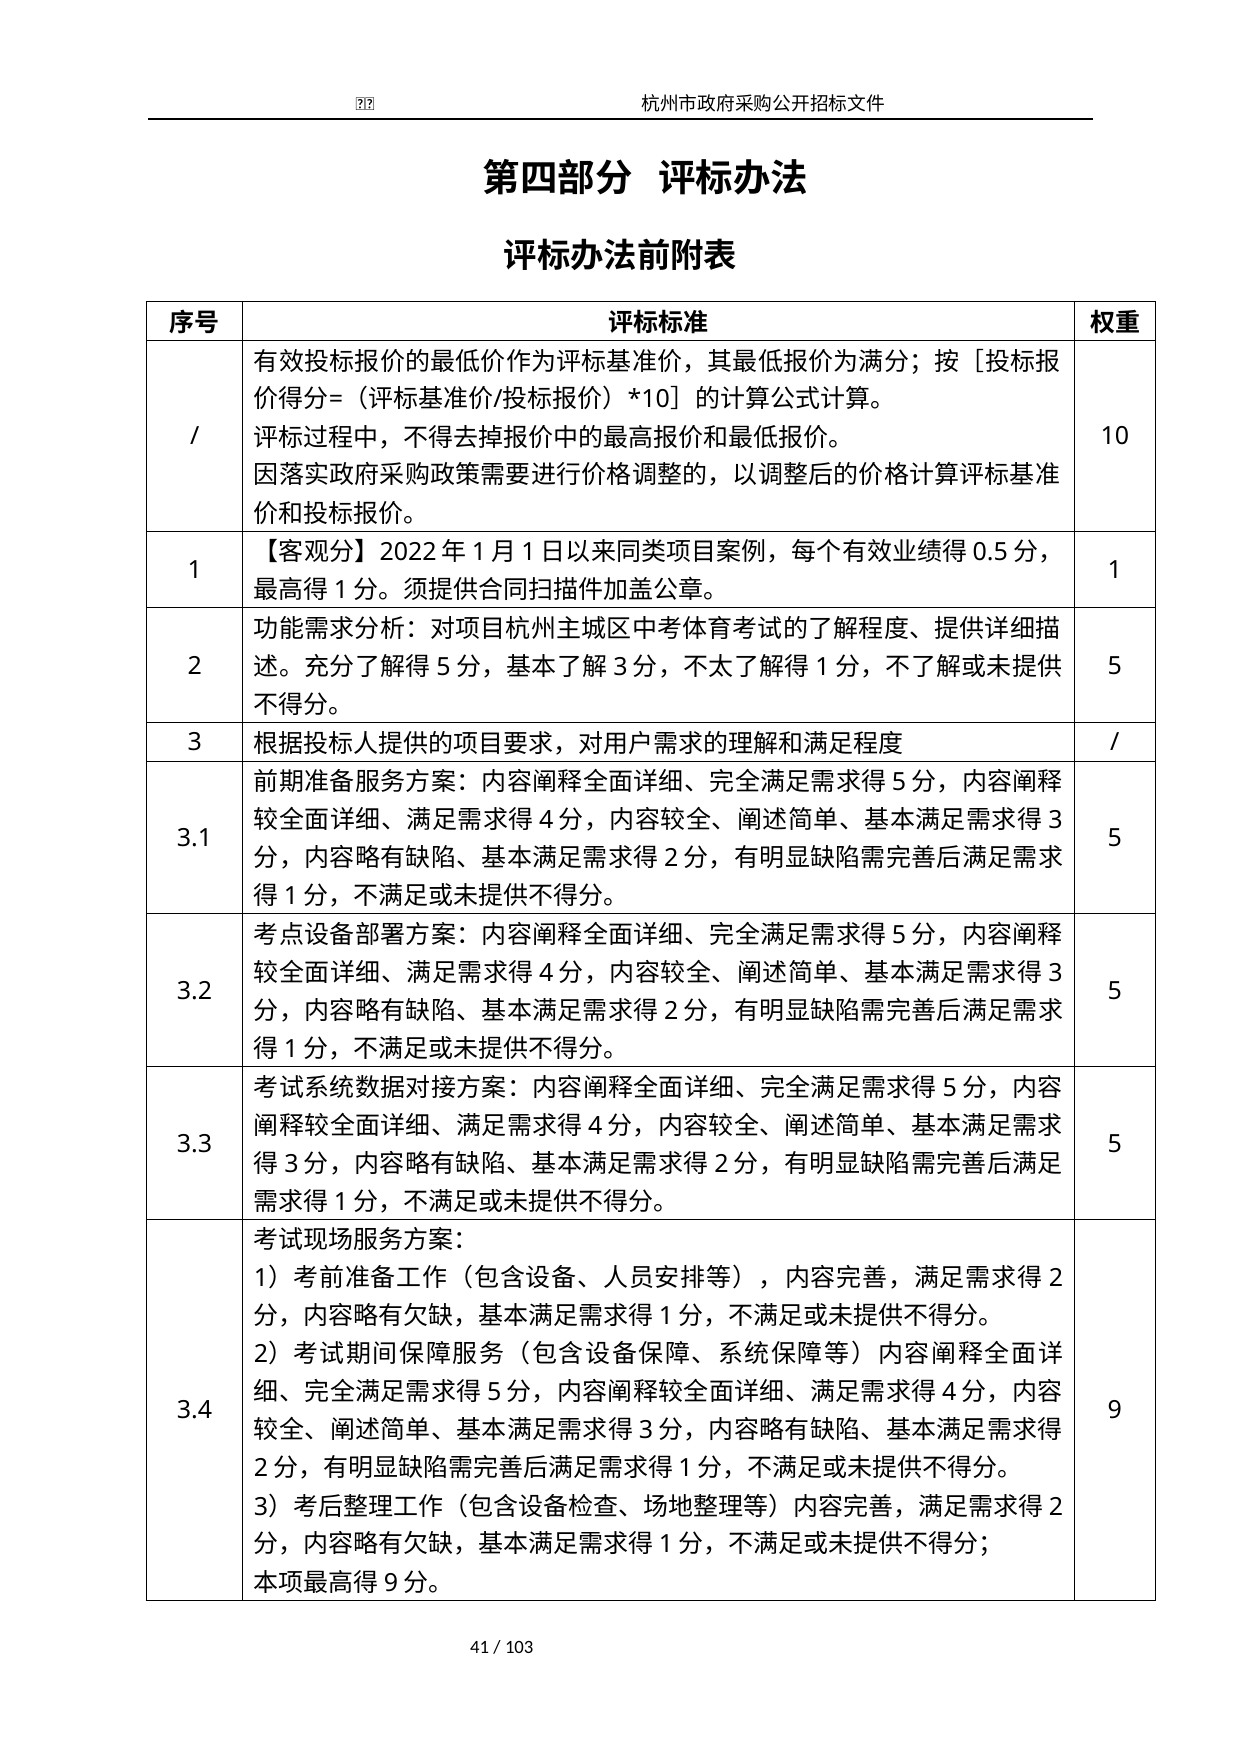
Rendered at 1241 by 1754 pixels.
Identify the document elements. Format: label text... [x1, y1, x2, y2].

table_cell 前期准备服务方案：内容阐释全面详细、完全满足需求得5分，内容阐释较全面详细、满足需求得4分，内容较全、阐述简单、基本满足需求得3分，内容略有缺陷、基本满足需求得2分，有明显缺陷需完善后满足需求得1分，不满足或未提供不得分。 [243, 762, 1074, 913]
table_cell 3.1 [147, 762, 242, 913]
table_cell 5 [1075, 1067, 1155, 1219]
table_cell 3 [147, 723, 242, 761]
table_cell 2 [147, 608, 242, 722]
text 评标办法前附表 [148, 229, 1093, 277]
table_header 评标标准 [243, 302, 1074, 340]
table_cell / [147, 341, 242, 531]
table_cell 3.4 [147, 1220, 242, 1599]
table_cell 考点设备部署方案：内容阐释全面详细、完全满足需求得5分，内容阐释较全面详细、满足需求得4分，内容较全、阐述简单、基本满足需求得3分，内容略有缺陷、基本满足需求得2分，有明显缺陷需完善后满足需求得1分，不满足或未提供不得分。 [243, 914, 1074, 1066]
table_header 序号 [147, 302, 242, 340]
table_cell 5 [1075, 608, 1155, 722]
table_cell / [1075, 723, 1155, 761]
table_cell 有效投标报价的最低价作为评标基准价，其最低报价为满分；按［投标报价得分=（评标基准价/投标报价）*10］的计算公式计算。 评标过程中，不得去掉报价中的最高报价和最低报价。 因落实政府采购政策需要进行价格调整的，以调整后的价格计算评标基准价和投标报价。 [243, 341, 1074, 531]
table_cell 3.2 [147, 914, 242, 1066]
table_cell 【客观分】2022年1月1日以来同类项目案例，每个有效业绩得0.5分，最高得1分。须提供合同扫描件加盖公章。 [243, 532, 1074, 607]
table_cell 1 [147, 532, 242, 607]
table_header 权重 [1075, 302, 1155, 340]
table_cell 5 [1075, 914, 1155, 1066]
table_cell 9 [1075, 1220, 1155, 1599]
table_cell 根据投标人提供的项目要求，对用户需求的理解和满足程度 [243, 723, 1074, 761]
table_cell 5 [1075, 762, 1155, 913]
table_cell 考试系统数据对接方案：内容阐释全面详细、完全满足需求得5分，内容阐释较全面详细、满足需求得4分，内容较全、阐述简单、基本满足需求得3分，内容略有缺陷、基本满足需求得2分，有明显缺陷需完善后满足需求得1分，不满足或未提供不得分。 [243, 1067, 1074, 1219]
table_cell 10 [1075, 341, 1155, 531]
table_cell 1 [1075, 532, 1155, 607]
table_cell 功能需求分析：对项目杭州主城区中考体育考试的了解程度、提供详细描述。充分了解得5分，基本了解3分，不太了解得1分，不了解或未提供不得分。 [243, 608, 1074, 722]
table_cell 考试现场服务方案： 考前准备工作（包含设备、人员安排等），内容完善，满足需求得2分，内容略有欠缺，基本满足需求得1分，不满足或未提供不得分。 考试期间保障服务（包含设备保障、系统保障等）内容阐释全面详细、完全满足需求得5分，内容阐释较全面详细、满足需求得4分，内容较全、阐述简单、基本满足需求得3分，内容略有缺陷、基本满足需求得2分，有明显缺陷需完善后满足需求得1分，不满足或未提供不得分。 考后整理工作（包含设备检查、场地整理等）内容完善，满足需求得2分，内容略有欠缺，基本满足需求得1分，不满足或未提供不得分； 本项最高得9分。 [243, 1220, 1074, 1599]
text 第四部分 评标办法 [148, 148, 1093, 202]
table_cell 3.3 [147, 1067, 242, 1219]
